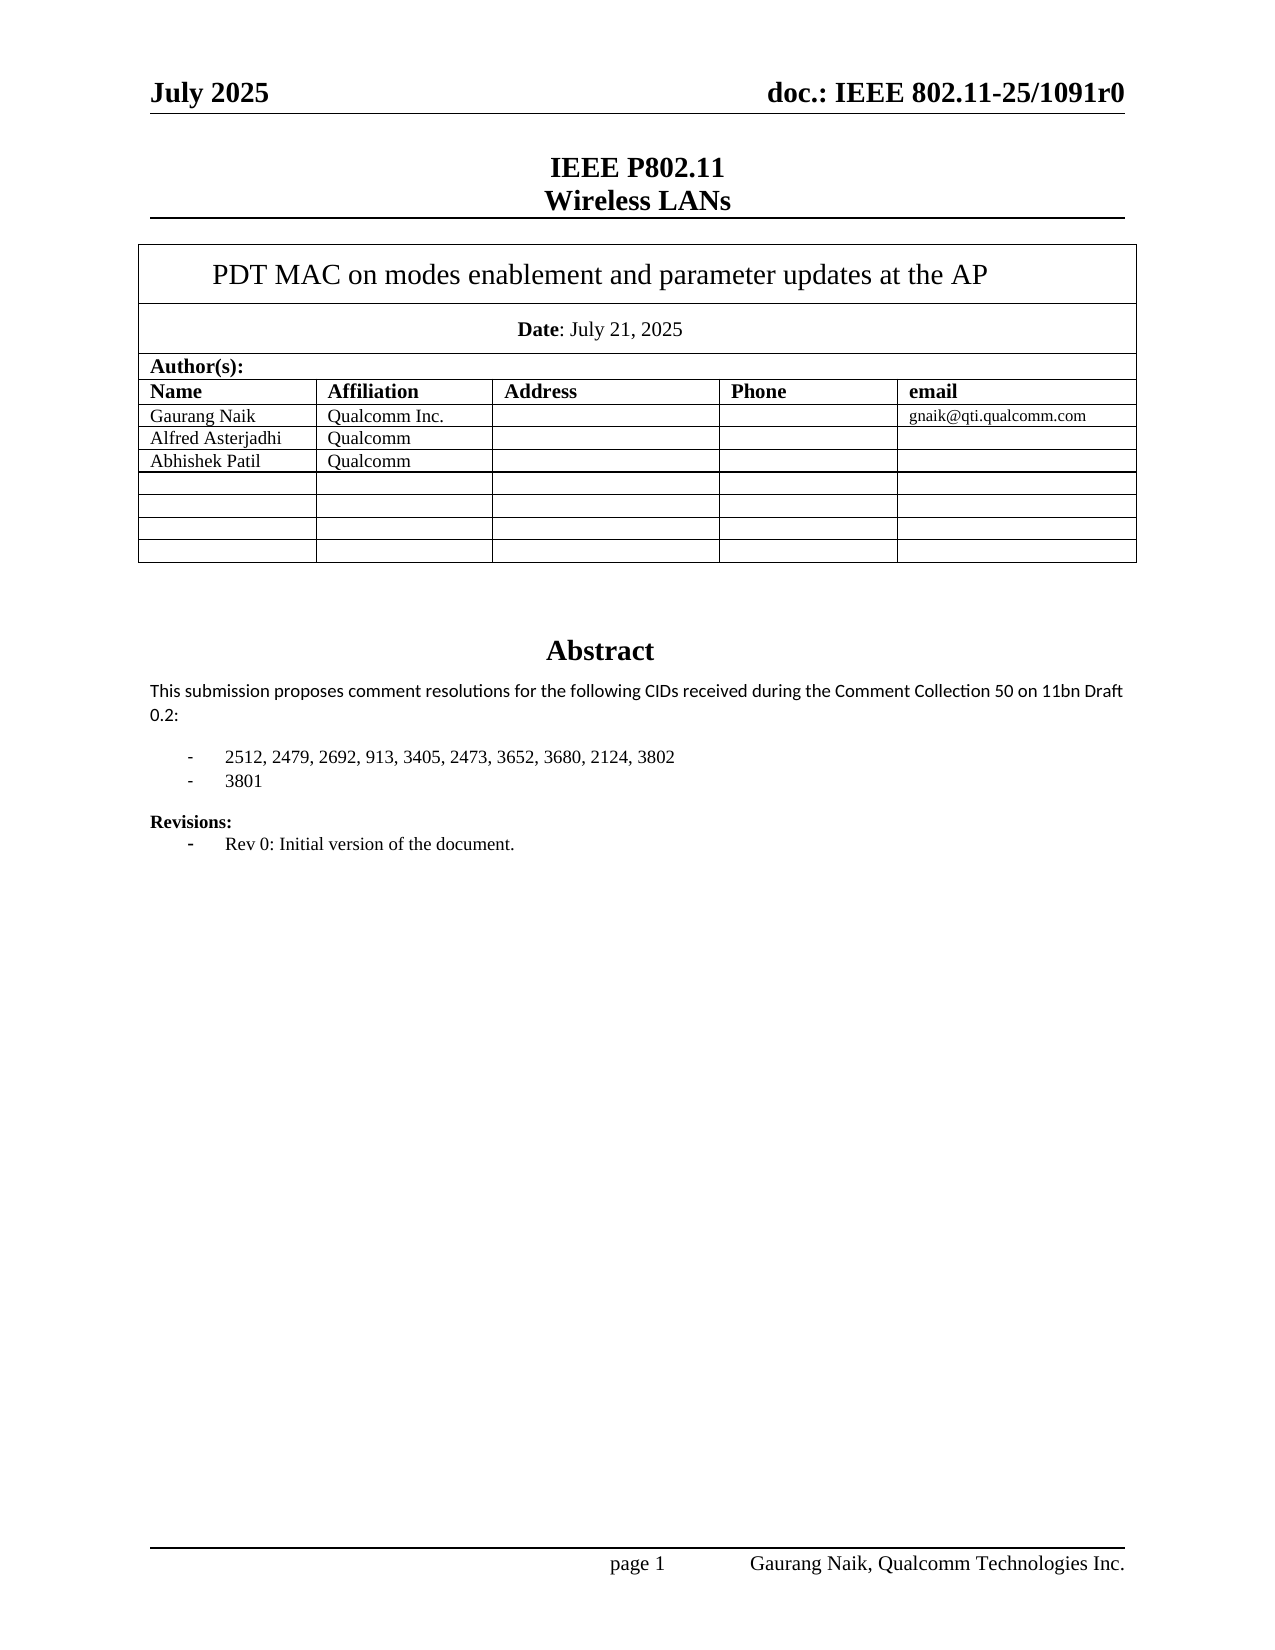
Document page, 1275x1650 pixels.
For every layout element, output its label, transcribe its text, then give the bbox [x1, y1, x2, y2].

table_cell Name [139, 380, 316, 403]
table_cell [493, 518, 719, 539]
table_cell [898, 540, 1136, 562]
table_cell [720, 540, 897, 562]
table_cell gnaik@qti.qualcomm.com [898, 405, 1136, 426]
table_cell [898, 427, 1136, 449]
table_cell Gaurang Naik [139, 405, 316, 426]
table_cell Qualcomm [317, 450, 492, 471]
table_cell Address [493, 380, 719, 403]
table_cell [493, 495, 719, 517]
table_cell [317, 495, 492, 517]
table_cell [720, 427, 897, 449]
table_cell Qualcomm [317, 427, 492, 449]
table_cell [898, 450, 1136, 471]
list 2512, 2479, 2692, 913, 3405, 2473, 3652, 3680, 2124, 3802 [187, 745, 1125, 768]
table_cell [493, 540, 719, 562]
table_cell [720, 405, 897, 426]
text Revisions: [150, 811, 1125, 833]
table_cell [139, 540, 316, 562]
table_cell Phone [720, 380, 897, 403]
table_cell Affiliation [317, 380, 492, 403]
table_cell [317, 518, 492, 539]
text IEEE P802.11 Wireless LANs [150, 150, 1125, 217]
table_cell [720, 473, 897, 494]
table_cell [317, 473, 492, 494]
table_cell [720, 450, 897, 471]
table_cell [139, 518, 316, 539]
table_cell [493, 427, 719, 449]
text This submission proposes comment resolutions for the following CIDs received during the Comment Collection 50 on 11bn Draft 0.2: [150, 679, 1125, 727]
table_cell Alfred Asterjadhi [139, 427, 316, 449]
table_header PDT MAC on modes enablement and parameter updates at the AP [139, 245, 1136, 303]
table_cell [493, 405, 719, 426]
list 3801 [187, 770, 1125, 793]
table_cell [493, 450, 719, 471]
table_cell email [898, 380, 1136, 403]
table_cell [317, 540, 492, 562]
table_cell [720, 518, 897, 539]
table_cell Date: July 21, 2025 [139, 304, 1136, 353]
table_cell [139, 473, 316, 494]
table_cell [898, 473, 1136, 494]
table_cell [139, 495, 316, 517]
text Abstract [150, 633, 1125, 666]
table_cell [493, 473, 719, 494]
table_cell [898, 495, 1136, 517]
table_cell [720, 495, 897, 517]
table_cell Abhishek Patil [139, 450, 316, 471]
table_cell Author(s): [139, 354, 1136, 378]
table_cell Qualcomm Inc. [317, 405, 492, 426]
list Rev 0: Initial version of the document. [187, 833, 1125, 854]
table_cell [898, 518, 1136, 539]
